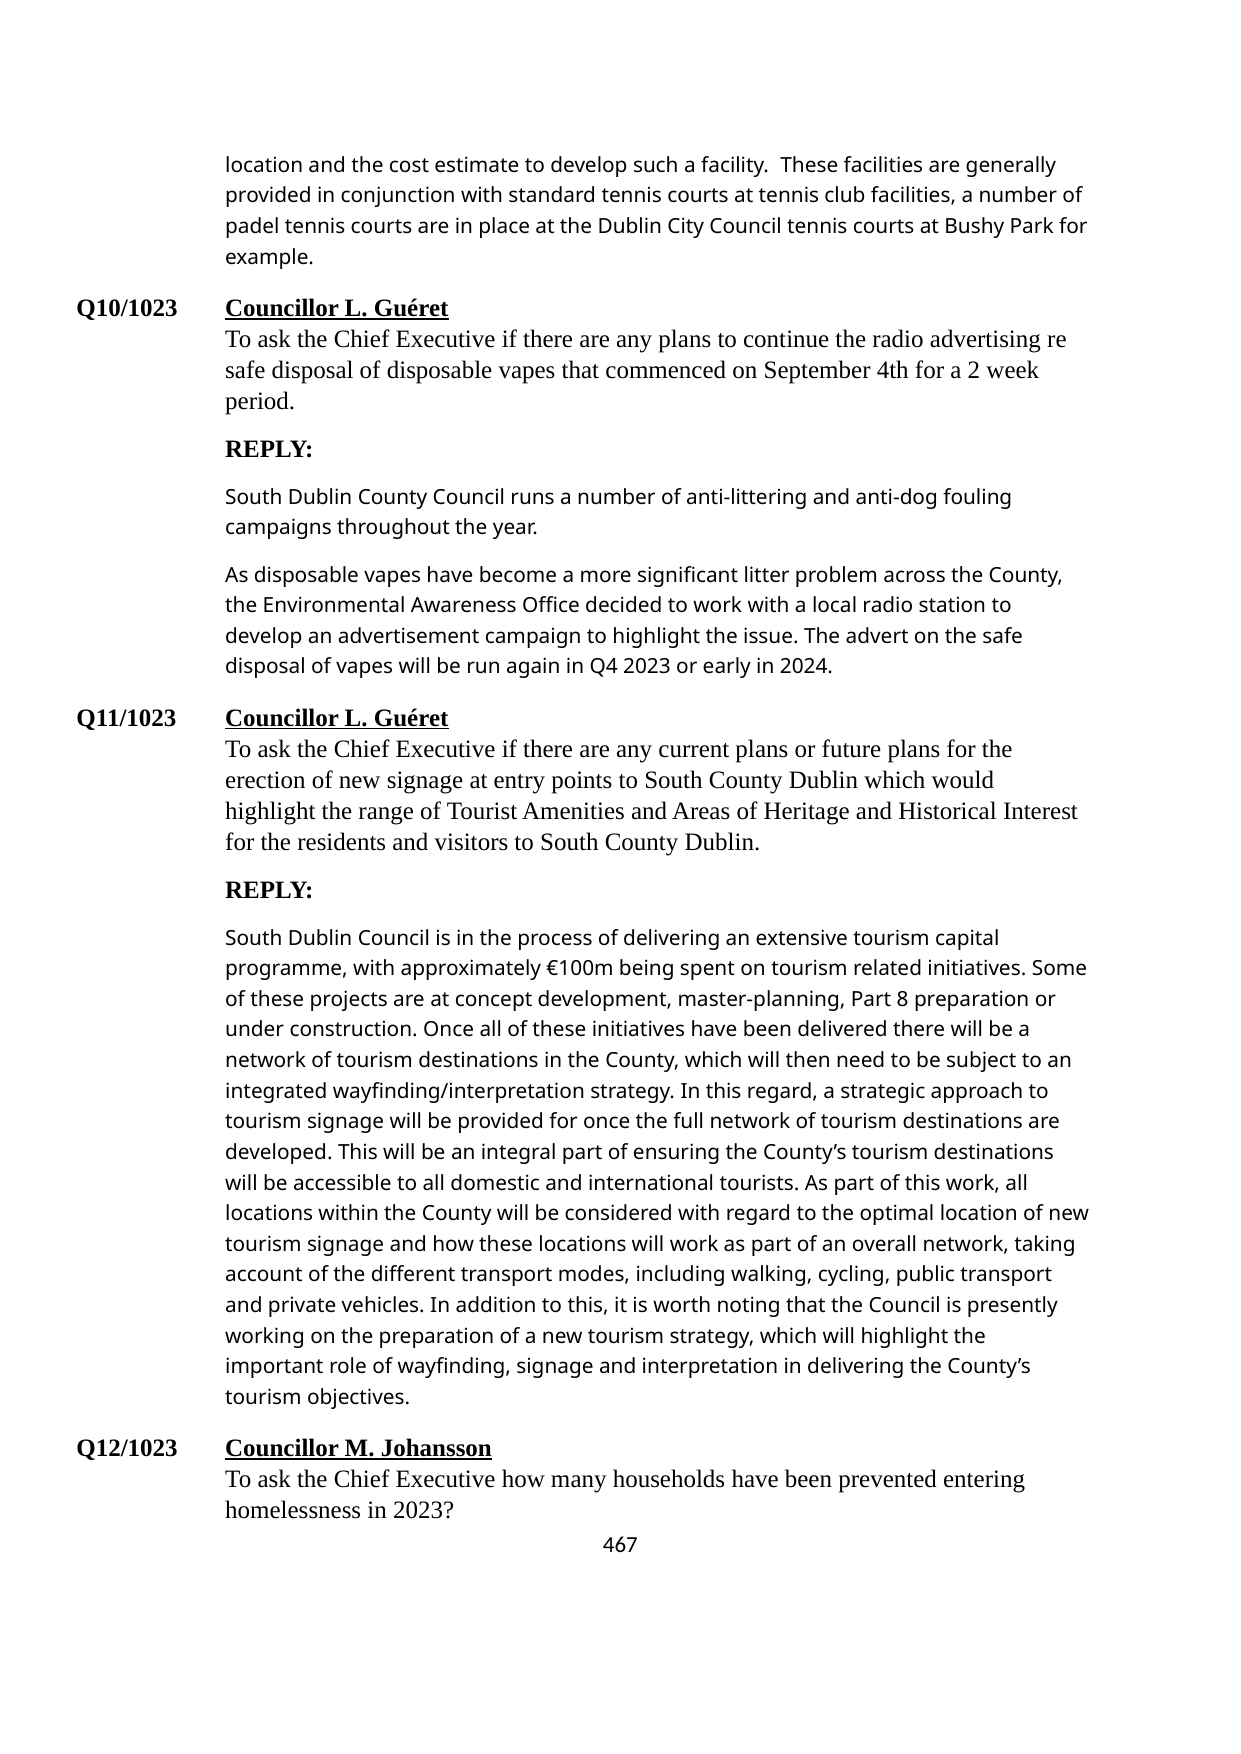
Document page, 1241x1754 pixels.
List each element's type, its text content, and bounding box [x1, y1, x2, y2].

text To ask the Chief Executive how many households have been prevented entering homelessness in 2023? [225, 1464, 1090, 1524]
text REPLY: [225, 875, 1090, 904]
subtitle Q12/1023 Councillor M. Johansson [76, 1433, 1090, 1462]
text REPLY: [225, 434, 1090, 463]
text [225, 150, 1090, 270]
text To ask the Chief Executive if there are any plans to continue the radio advertising re safe disposal of disposable vapes that commenced on September 4th for a 2 week period. [225, 324, 1090, 415]
text South Dublin County Council runs a number of anti-littering and anti-dog fouling campaigns throughout the year. [225, 482, 1090, 541]
subtitle Q11/1023 Councillor L. Guéret [76, 703, 1090, 732]
text South Dublin Council is in the process of delivering an extensive tourism capital programme, with approximately €100m being spent on tourism related initiatives. Some of these projects are at concept development, master-planning, Part 8 preparation or under construction. Once all of these initiatives have been delivered there will be a network of tourism destinations in the County, which will then need to be subject to an integrated wayfinding/interpretation strategy. In this regard, a strategic approach to tourism signage will be provided for once the full network of tourism destinations are developed. This will be an integral part of ensuring the County’s tourism destinations will be accessible to all domestic and international tourists. As part of this work, all locations within the County will be considered with regard to the optimal location of new tourism signage and how these locations will work as part of an overall network, taking account of the different transport modes, including walking, cycling, public transport and private vehicles. In addition to this, it is worth noting that the Council is presently working on the preparation of a new tourism strategy, which will highlight the important role of wayfinding, signage and interpretation in delivering the County’s tourism objectives. [225, 923, 1090, 1411]
text As disposable vapes have become a more significant litter problem across the County, the Environmental Awareness Office decided to work with a local radio station to develop an advertisement campaign to highlight the issue. The advert on the safe disposal of vapes will be run again in Q4 2023 or early in 2024. [225, 560, 1090, 680]
subtitle Q10/1023 Councillor L. Guéret [76, 293, 1090, 322]
text To ask the Chief Executive if there are any current plans or future plans for the erection of new signage at entry points to South County Dublin which would highlight the range of Tourist Amenities and Areas of Heritage and Historical Interest for the residents and visitors to South County Dublin. [225, 734, 1090, 856]
